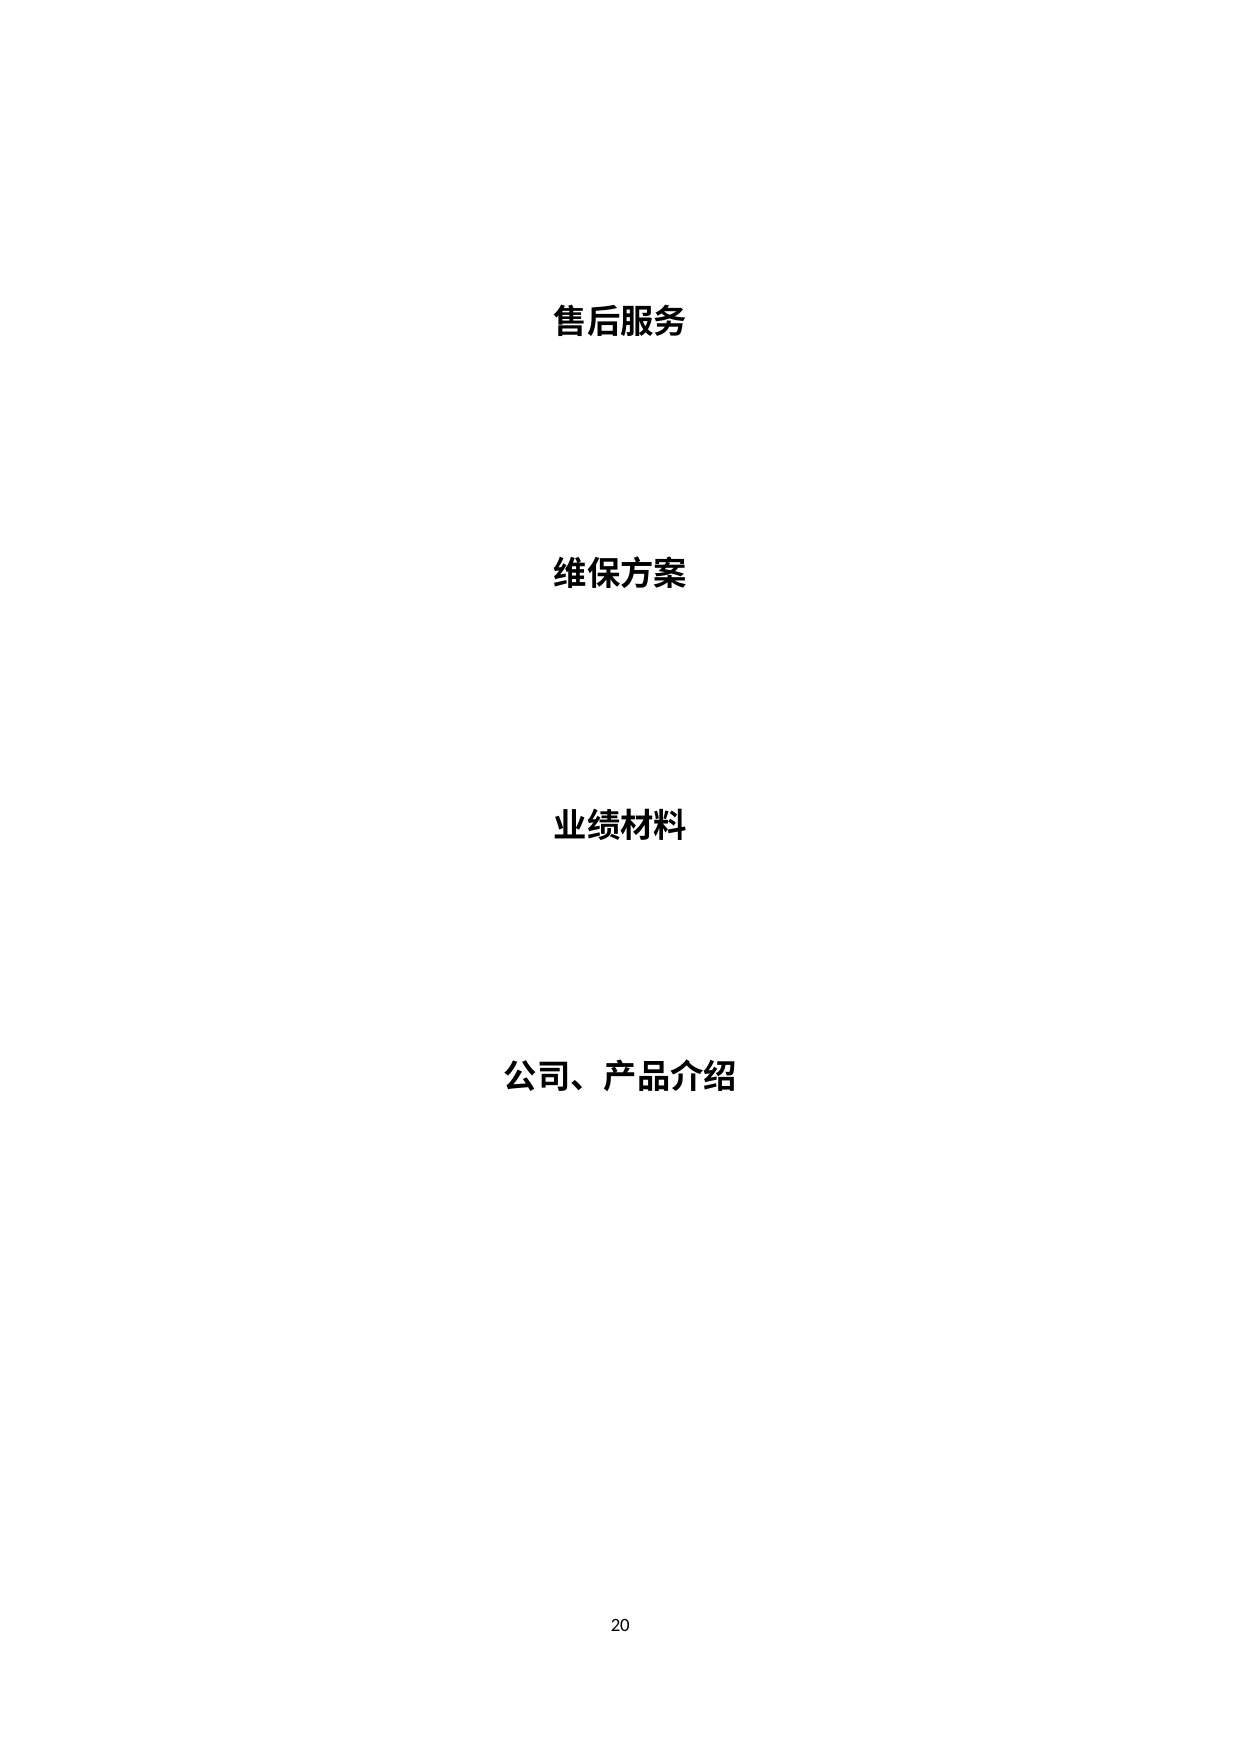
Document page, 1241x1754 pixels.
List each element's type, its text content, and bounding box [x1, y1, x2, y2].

subtitle 业绩材料 [187, 790, 1053, 855]
subtitle 售后服务 [187, 287, 1053, 352]
subtitle 公司、产品介绍 [187, 1042, 1053, 1107]
subtitle 维保方案 [187, 538, 1053, 603]
